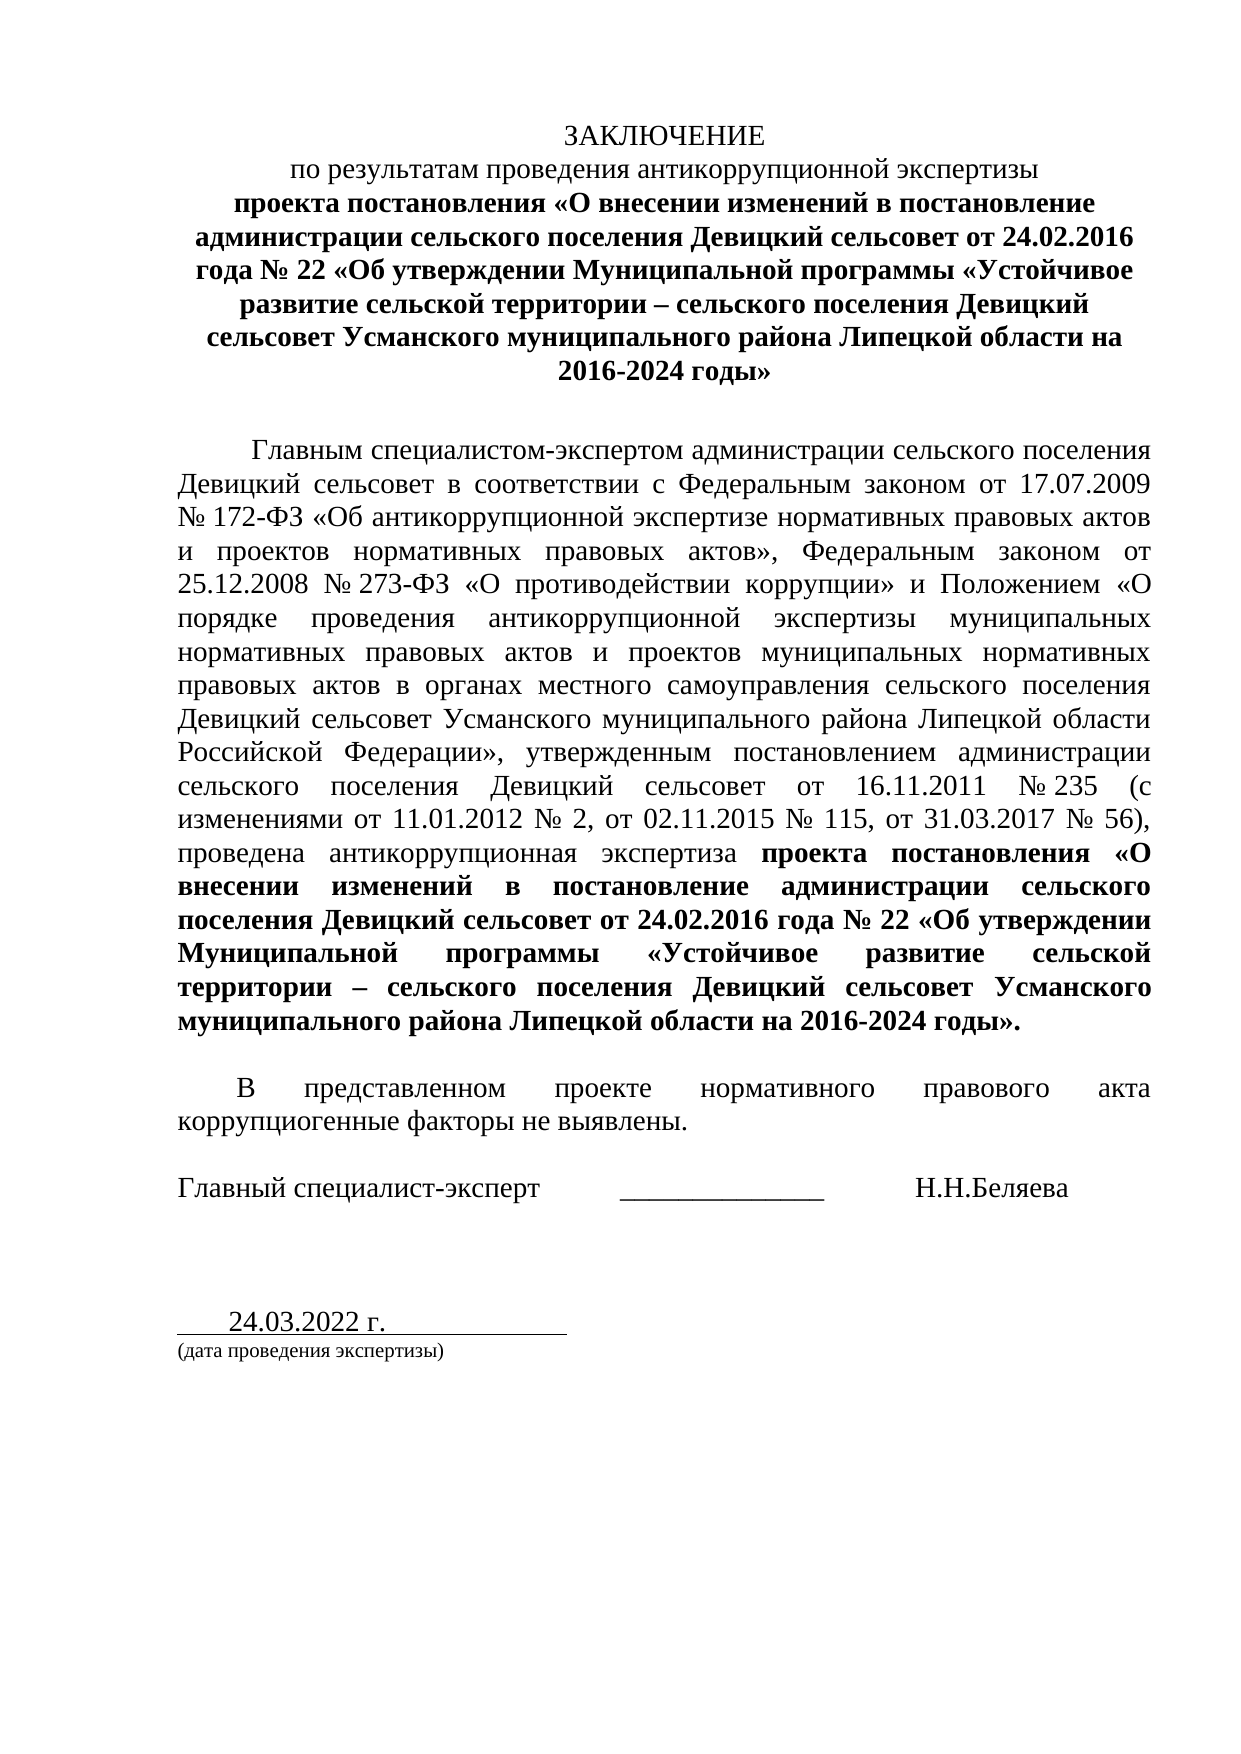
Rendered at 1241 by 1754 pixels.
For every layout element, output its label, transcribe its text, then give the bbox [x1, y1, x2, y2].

text Главный специалист-эксперт ______________ Н.Н.Беляева [177, 1170, 1152, 1204]
text (дата проведения экспертизы) [177, 1338, 1152, 1362]
text проекта постановления «О внесении изменений в постановление администрации сельского поселения Девицкий сельсовет от 24.02.2016 года № 22 «Об утверждении Муниципальной программы «Устойчивое развитие сельской территории – сельского поселения Девицкий сельсовет Усманского муниципального района Липецкой области на 2016-2024 годы» [177, 185, 1152, 386]
text по результатам проведения антикоррупционной экспертизы [177, 152, 1152, 185]
text Главным специалистом-экспертом администрации сельского поселения Девицкий сельсовет в соответствии с Федеральным законом от 17.07.2009 № 172-ФЗ «Об антикоррупционной экспертизе нормативных правовых актов и проектов нормативных правовых актов», Федеральным законом от 25.12.2008 № 273-ФЗ «О противодействии коррупции» и Положением «О порядке проведения антикоррупционной экспертизы муниципальных нормативных правовых актов и проектов муниципальных нормативных правовых актов в органах местного самоуправления сельского поселения Девицкий сельсовет Усманского муниципального района Липецкой области Российской Федерации», утвержденным постановлением администрации сельского поселения Девицкий сельсовет от 16.11.2011 № 235 (с изменениями от 11.01.2012 № 2, от 02.11.2015 № 115, от 31.03.2017 № 56), проведена антикоррупционная экспертиза проекта постановления «О внесении изменений в постановление администрации сельского поселения Девицкий сельсовет от 24.02.2016 года № 22 «Об утверждении Муниципальной программы «Устойчивое развитие сельской территории – сельского поселения Девицкий сельсовет Усманского муниципального района Липецкой области на 2016-2024 годы». [177, 432, 1152, 1036]
text ЗАКЛЮЧЕНИЕ [177, 118, 1152, 152]
text 24.03.2022 г. [177, 1304, 1152, 1338]
text В представленном проекте нормативного правового акта коррупциогенные факторы не выявлены. [177, 1070, 1152, 1137]
